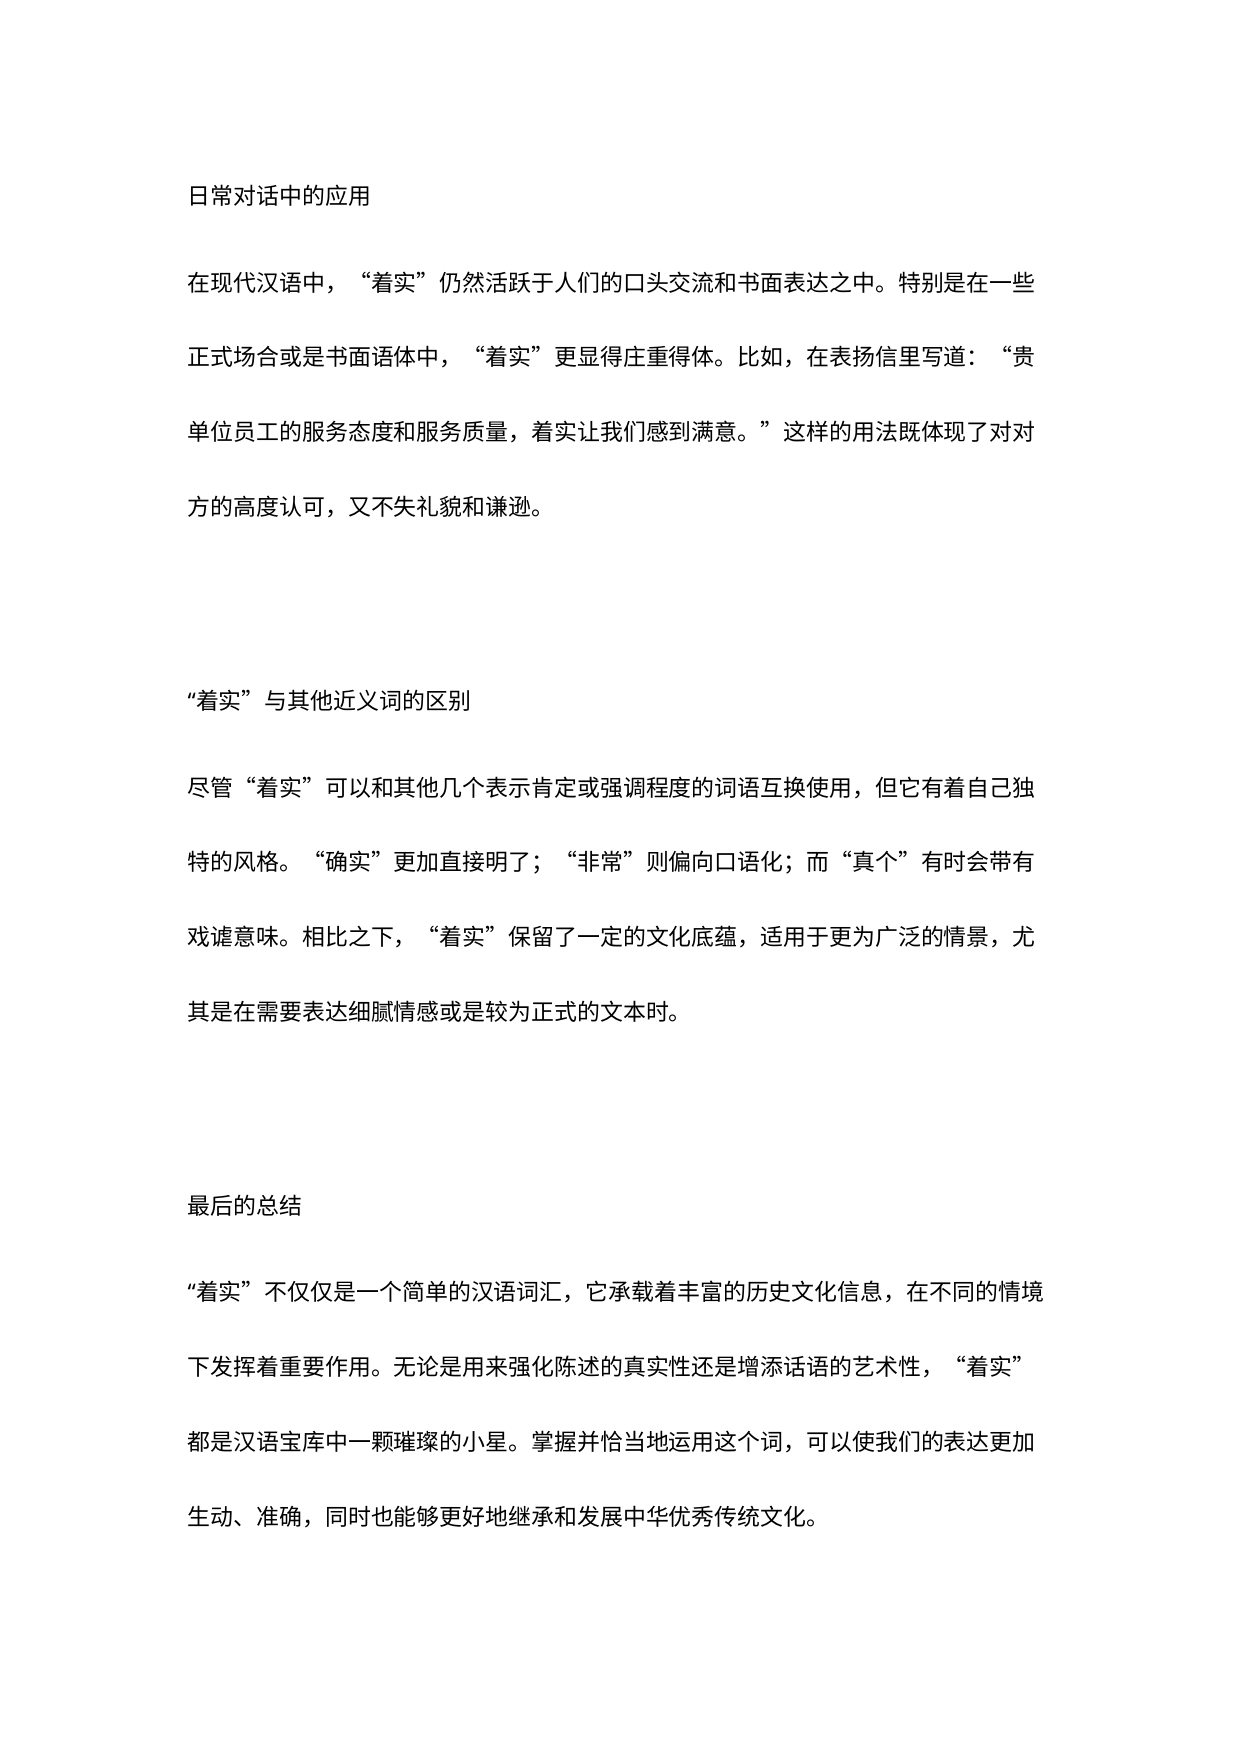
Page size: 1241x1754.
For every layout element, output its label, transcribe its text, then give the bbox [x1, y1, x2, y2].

text 在现代汉语中，“着实”仍然活跃于人们的口头交流和书面表达之中。特别是在一些正式场合或是书面语体中，“着实”更显得庄重得体。比如，在表扬信里写道：“贵单位员工的服务态度和服务质量，着实让我们感到满意。”这样的用法既体现了对对方的高度认可，又不失礼貌和谦逊。 [187, 248, 1053, 538]
text 日常对话中的应用 [187, 162, 1053, 227]
text “着实”不仅仅是一个简单的汉语词汇，它承载着丰富的历史文化信息，在不同的情境下发挥着重要作用。无论是用来强化陈述的真实性还是增添话语的艺术性，“着实”都是汉语宝库中一颗璀璨的小星。掌握并恰当地运用这个词，可以使我们的表达更加生动、准确，同时也能够更好地继承和发展中华优秀传统文化。 [187, 1258, 1053, 1547]
text 尽管“着实”可以和其他几个表示肯定或强调程度的词语互换使用，但它有着自己独特的风格。“确实”更加直接明了；“非常”则偏向口语化；而“真个”有时会带有戏谑意味。相比之下，“着实”保留了一定的文化底蕴，适用于更为广泛的情景，尤其是在需要表达细腻情感或是较为正式的文本时。 [187, 753, 1053, 1043]
text 最后的总结 [187, 1172, 1053, 1237]
text “着实”与其他近义词的区别 [187, 667, 1053, 732]
